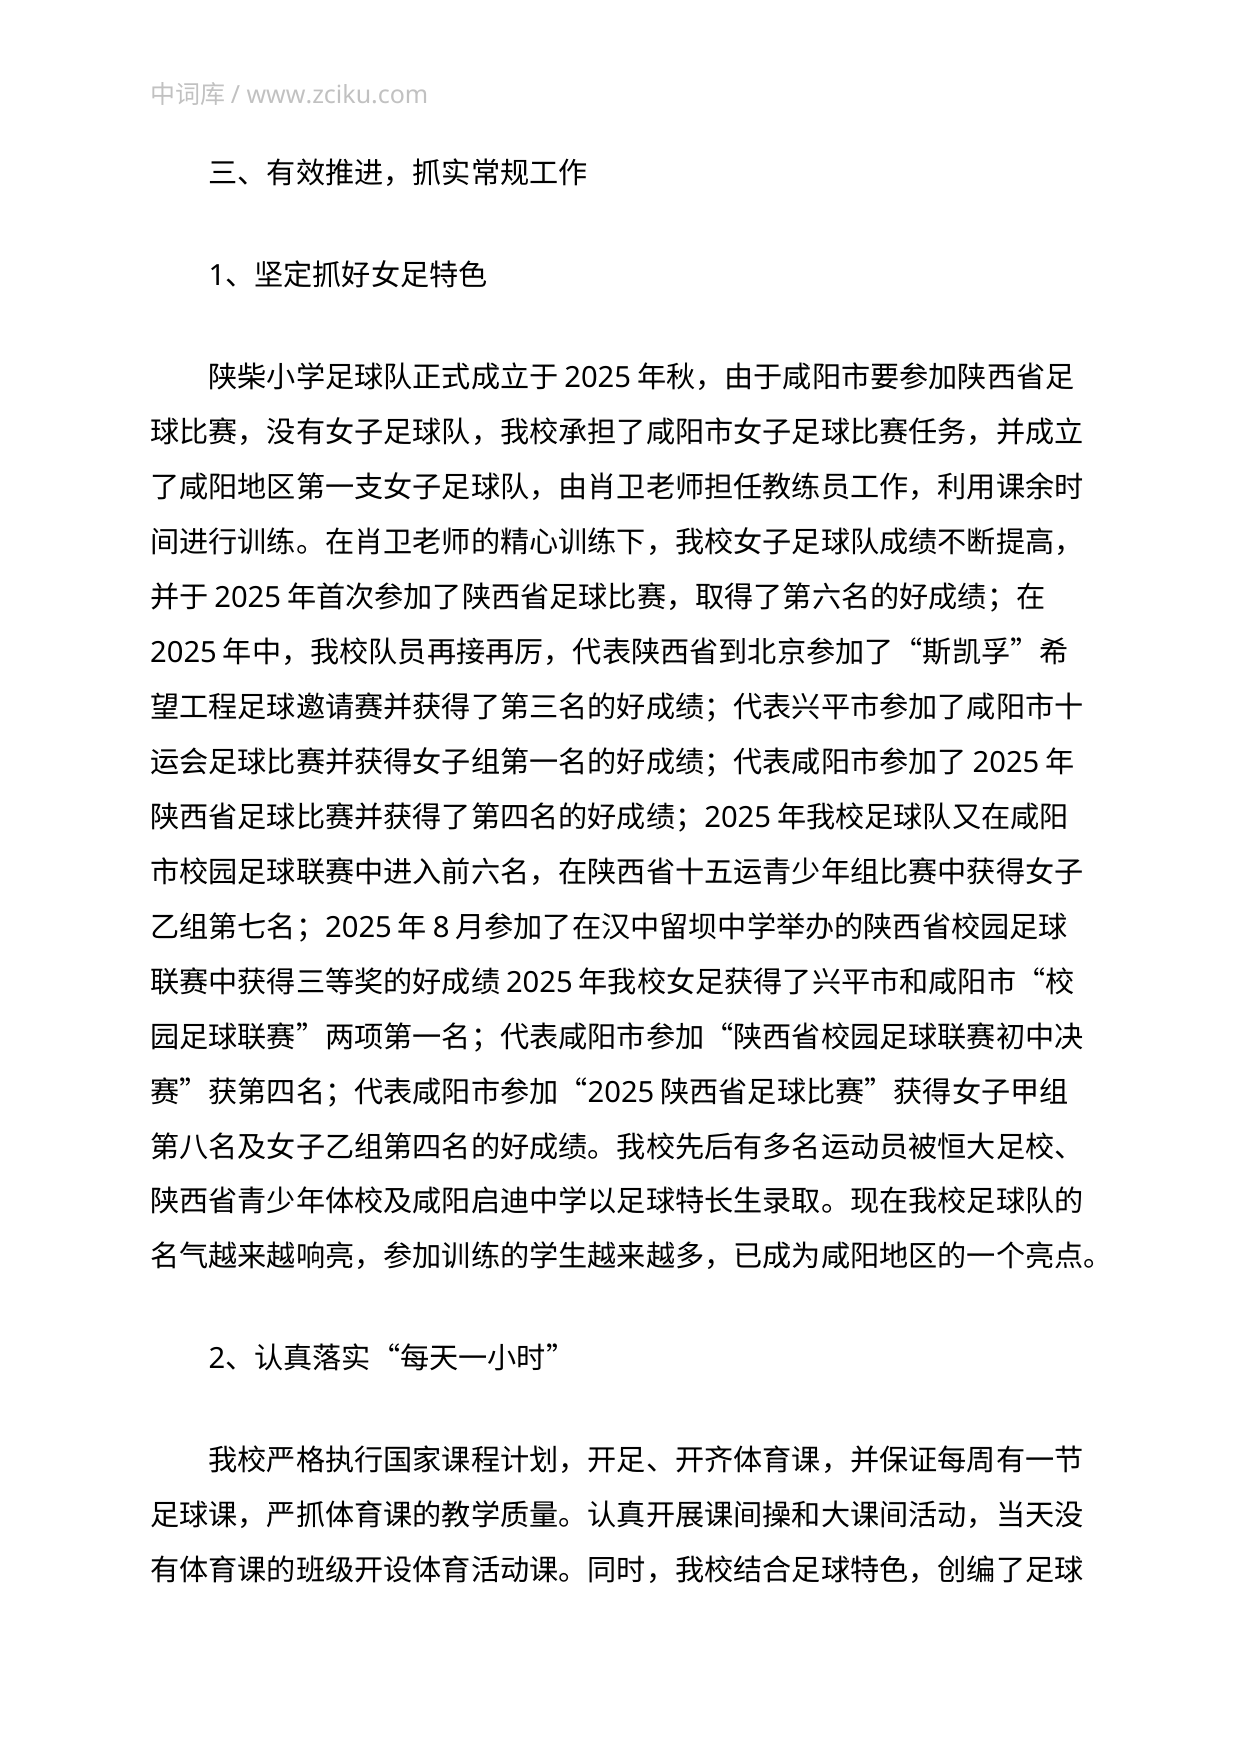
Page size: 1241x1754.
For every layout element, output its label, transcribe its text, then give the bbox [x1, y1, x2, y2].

text 2、认真落实“每天一小时” [150, 1335, 1090, 1377]
text 1、坚定抓好女足特色 [150, 252, 1090, 294]
text 陕柴小学足球队正式成立于2025年秋，由于咸阳市要参加陕西省足球比赛，没有女子足球队，我校承担了咸阳市女子足球比赛任务，并成立了咸阳地区第一支女子足球队，由肖卫老师担任教练员工作，利用课余时间进行训练。在肖卫老师的精心训练下，我校女子足球队成绩不断提高，并于2025年首次参加了陕西省足球比赛，取得了第六名的好成绩；在2025年中，我校队员再接再厉，代表陕西省到北京参加了“斯凯孚”希望工程足球邀请赛并获得了第三名的好成绩；代表兴平市参加了咸阳市十运会足球比赛并获得女子组第一名的好成绩；代表咸阳市参加了2025年陕西省足球比赛并获得了第四名的好成绩；2025年我校足球队又在咸阳市校园足球联赛中进入前六名，在陕西省十五运青少年组比赛中获得女子乙组第七名；2025年8月参加了在汉中留坝中学举办的陕西省校园足球联赛中获得三等奖的好成绩2025年我校女足获得了兴平市和咸阳市“校园足球联赛”两项第一名；代表咸阳市参加“陕西省校园足球联赛初中决赛”获第四名；代表咸阳市参加“2025陕西省足球比赛”获得女子甲组第八名及女子乙组第四名的好成绩。我校先后有多名运动员被恒大足校、陕西省青少年体校及咸阳启迪中学以足球特长生录取。现在我校足球队的名气越来越响亮，参加训练的学生越来越多，已成为咸阳地区的一个亮点。 [150, 354, 1090, 1275]
text 三、有效推进，抓实常规工作 [150, 150, 1090, 192]
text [150, 1437, 1090, 1589]
